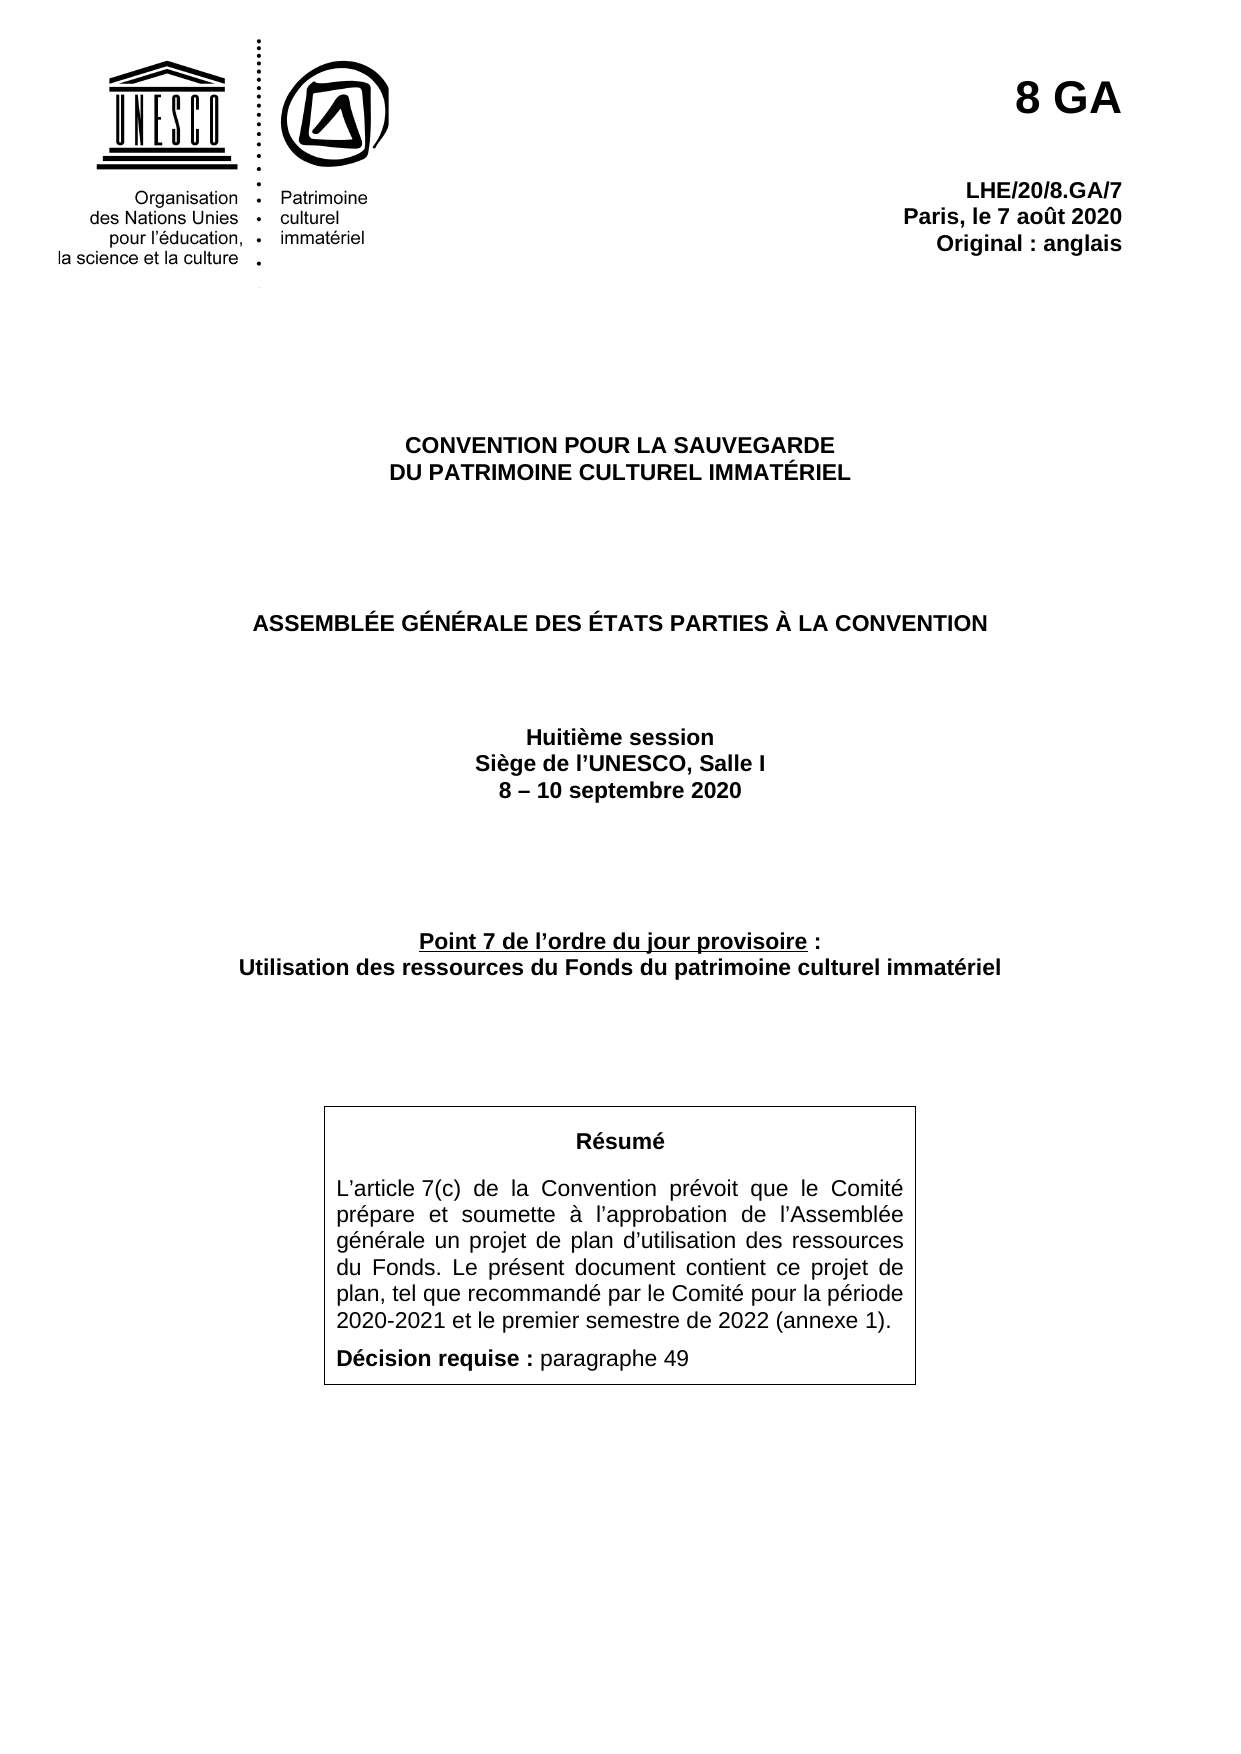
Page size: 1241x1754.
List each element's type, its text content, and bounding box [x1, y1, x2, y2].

text Utilisation des ressources du Fonds du patrimoine culturel immatériel [118, 954, 1122, 981]
table_header Résumé L’article 7(c) de la Convention prévoit que le Comité prépare et soumette à l’approbation de l’Assemblée générale un projet de plan d’utilisation des ressources du Fonds. Le présent document contient ce projet de plan, tel que recommandé par le Comité pour la période 2020-2021 et le premier semestre de 2022 (annexe 1). Décision requise : paragraphe 49 [325, 1107, 915, 1384]
text Siège de l’UNESCO, Salle I [118, 750, 1122, 777]
text Huitième session [118, 724, 1122, 750]
text 8 – 10 septembre 2020 [118, 777, 1122, 803]
picture [57, 39, 389, 286]
text Point 7 de l’ordre du jour provisoire : [118, 928, 1122, 954]
text CONVENTION POUR LA SAUVEGARDE DU PATRIMOINE CULTUREL IMMATÉRIEL [118, 432, 1122, 485]
text ASSEMBLÉE GÉNÉRALE DES ÉTATS PARTIES À LA CONVENTION [118, 610, 1122, 636]
